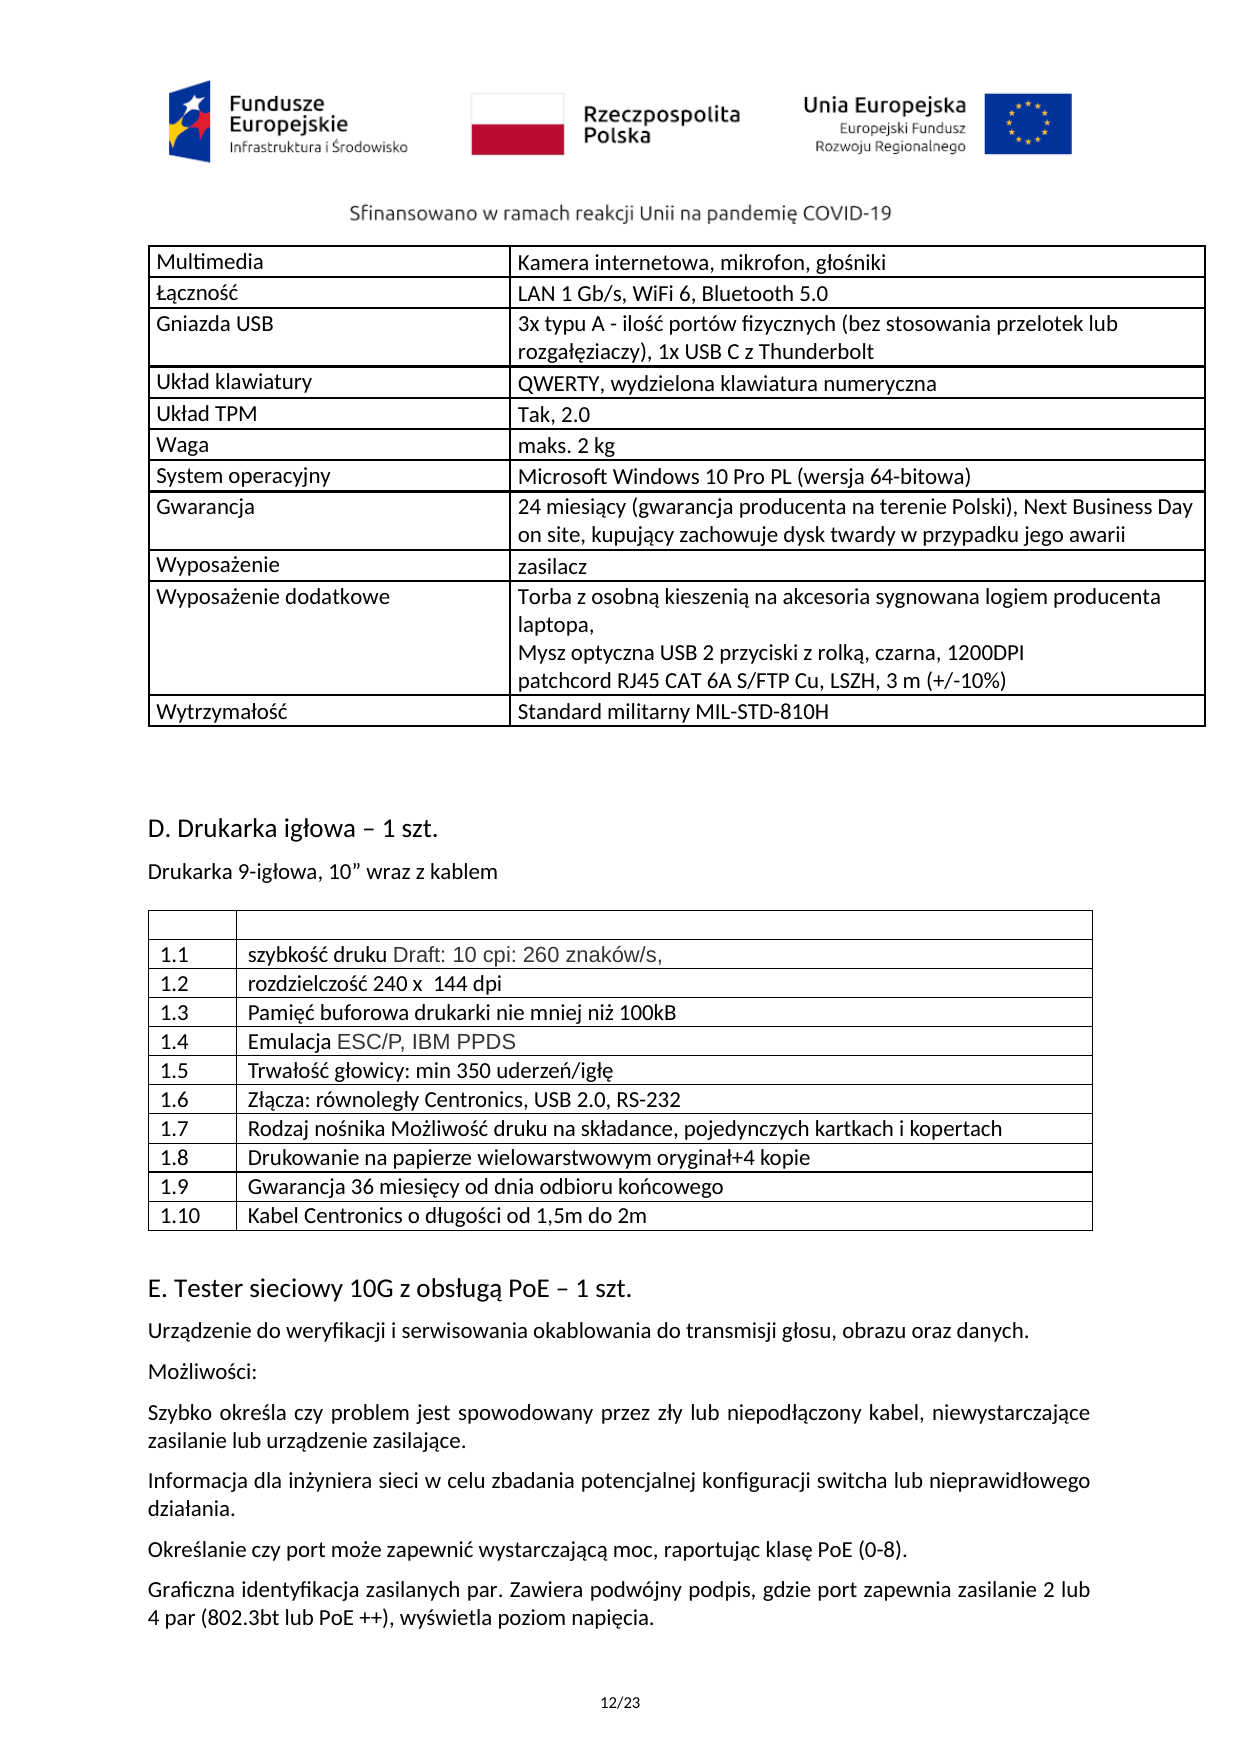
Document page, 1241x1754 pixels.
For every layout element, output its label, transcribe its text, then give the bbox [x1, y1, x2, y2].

table_cell Trwałość głowicy: min 350 uderzeń/igłę [237, 1056, 1092, 1084]
table_cell Wytrzymałość [150, 696, 509, 725]
text Graficzna identyfikacja zasilanych par. Zawiera podwójny podpis, gdzie port zapewnia zasilanie 2 lub 4 par (802.3bt lub PoE ++), wyświetla poziom napięcia. [148, 1575, 1092, 1631]
text Informacja dla inżyniera sieci w celu zbadania potencjalnej konfiguracji switcha lub nieprawidłowego działania. [148, 1466, 1092, 1522]
text Szybko określa czy problem jest spowodowany przez zły lub niepodłączony kabel, niewystarczające zasilanie lub urządzenie zasilające. [148, 1398, 1092, 1454]
text Urządzenie do weryfikacji i serwisowania okablowania do transmisji głosu, obrazu oraz danych. [148, 1317, 1092, 1345]
table_cell Kamera internetowa, mikrofon, głośniki [511, 247, 1204, 276]
table_cell Układ klawiatury [150, 368, 509, 397]
table_cell 1.9 [149, 1173, 236, 1201]
picture [147, 59, 1093, 245]
table_cell Standard militarny MIL-STD-810H [511, 696, 1204, 725]
table_cell System operacyjny [150, 461, 509, 490]
table_header [237, 911, 1092, 939]
table_cell Kabel Centronics o długości od 1,5m do 2m [237, 1202, 1092, 1229]
table_cell Gwarancja 36 miesięcy od dnia odbioru końcowego [237, 1173, 1092, 1201]
table_cell Multimedia [150, 247, 509, 276]
table_cell 1.8 [149, 1144, 236, 1171]
table_header [149, 911, 236, 939]
table_cell Drukowanie na papierze wielowarstwowym oryginał+4 kopie [237, 1144, 1092, 1171]
table_cell Łączność [150, 278, 509, 307]
table_cell 1.5 [149, 1056, 236, 1084]
subtitle E. Tester sieciowy 10G z obsługą PoE – 1 szt. [148, 1271, 1092, 1304]
text Drukarka 9-igłowa, 10” wraz z kablem [148, 857, 1092, 885]
table_cell 1.6 [149, 1085, 236, 1113]
table_cell QWERTY, wydzielona klawiatura numeryczna [511, 368, 1204, 397]
text Określanie czy port może zapewnić wystarczającą moc, raportując klasę PoE (0-8). [148, 1535, 1092, 1563]
table_cell Złącza: równoległy Centronics, USB 2.0, RS-232 [237, 1085, 1092, 1113]
table_cell Rodzaj nośnika Możliwość druku na składance, pojedynczych kartkach i kopertach [237, 1114, 1092, 1142]
table_cell 3x typu A - ilość portów fizycznych (bez stosowania przelotek lub rozgałęziaczy), 1x USB C z Thunderbolt [511, 309, 1204, 365]
table_cell 1.3 [149, 998, 236, 1026]
table_cell Microsoft Windows 10 Pro PL (wersja 64-bitowa) [511, 461, 1204, 490]
table_cell szybkość druku Draft: 10 cpi: 260 znaków/s, [237, 940, 1092, 968]
table_cell 1.1 [149, 940, 236, 968]
subtitle D. Drukarka igłowa – 1 szt. [148, 811, 1092, 844]
text Możliwości: [148, 1357, 1092, 1385]
table_cell zasilacz [511, 551, 1204, 580]
table_cell Wyposażenie dodatkowe [150, 582, 509, 694]
table_cell 24 miesiący (gwarancja producenta na terenie Polski), Next Business Day on site, kupujący zachowuje dysk twardy w przypadku jego awarii [511, 493, 1204, 548]
table_cell rozdzielczość 240 x 144 dpi [237, 969, 1092, 997]
table_cell 1.2 [149, 969, 236, 997]
table_cell Gwarancja [150, 493, 509, 548]
table_cell Pamięć buforowa drukarki nie mniej niż 100kB [237, 998, 1092, 1026]
table_cell Wyposażenie [150, 551, 509, 580]
table_cell maks. 2 kg [511, 430, 1204, 459]
table_cell LAN 1 Gb/s, WiFi 6, Bluetooth 5.0 [511, 278, 1204, 307]
table_cell Waga [150, 430, 509, 459]
table_cell Tak, 2.0 [511, 399, 1204, 428]
table_cell Torba z osobną kieszenią na akcesoria sygnowana logiem producenta laptopa, Mysz optyczna USB 2 przyciski z rolką, czarna, 1200DPI patchcord RJ45 CAT 6A S/FTP Cu, LSZH, 3 m (+/-10%) [511, 582, 1204, 694]
table_cell 1.7 [149, 1114, 236, 1142]
table_cell Emulacja ESC/P, IBM PPDS [237, 1027, 1092, 1055]
table_cell Gniazda USB [150, 309, 509, 365]
table_cell Układ TPM [150, 399, 509, 428]
table_cell 1.4 [149, 1027, 236, 1055]
table_cell 1.10 [149, 1202, 236, 1229]
